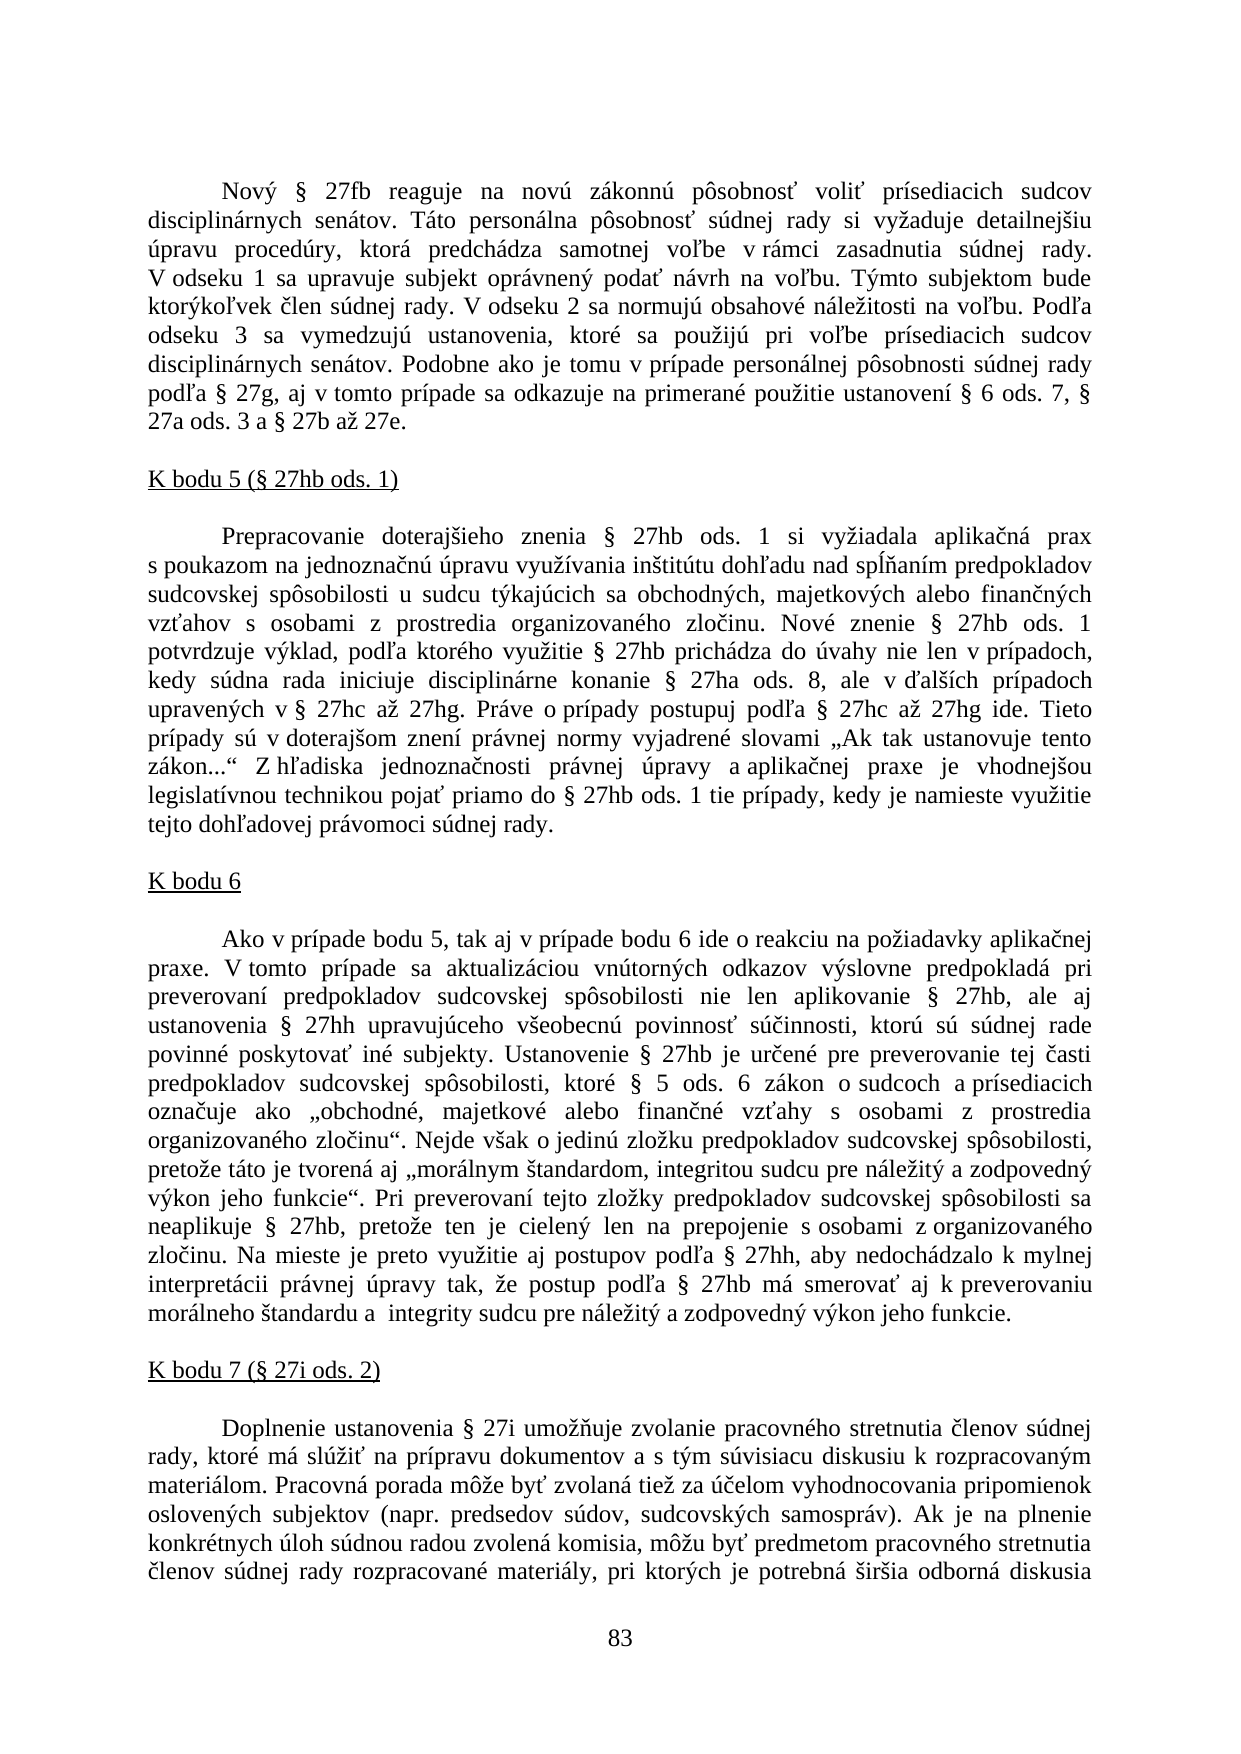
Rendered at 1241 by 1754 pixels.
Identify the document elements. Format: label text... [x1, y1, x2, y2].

text Prepracovanie doterajšieho znenia § 27hb ods. 1 si vyžiadala aplikačná prax s poukazom na jednoznačnú úpravu využívania inštitútu dohľadu nad spĺňaním predpokladov sudcovskej spôsobilosti u sudcu týkajúcich sa obchodných, majetkových alebo finančných vzťahov s osobami z prostredia organizovaného zločinu. Nové znenie § 27hb ods. 1 potvrdzuje výklad, podľa ktorého využitie § 27hb prichádza do úvahy nie len v prípadoch, kedy súdna rada iniciuje disciplinárne konanie § 27ha ods. 8, ale v ďalších prípadoch upravených v § 27hc až 27hg. Práve o prípady postupuj podľa § 27hc až 27hg ide. Tieto prípady sú v doterajšom znení právnej normy vyjadrené slovami „Ak tak ustanovuje tento zákon...“ Z hľadiska jednoznačnosti právnej úpravy a aplikačnej praxe je vhodnejšou legislatívnou technikou pojať priamo do § 27hb ods. 1 tie prípady, kedy je namieste využitie tejto dohľadovej právomoci súdnej rady. [148, 521, 1092, 838]
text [148, 1413, 1092, 1585]
text Ako v prípade bodu 5, tak aj v prípade bodu 6 ide o reakciu na požiadavky aplikačnej praxe. V tomto prípade sa aktualizáciou vnútorných odkazov výslovne predpokladá pri preverovaní predpokladov sudcovskej spôsobilosti nie len aplikovanie § 27hb, ale aj ustanovenia § 27hh upravujúceho všeobecnú povinnosť súčinnosti, ktorú sú súdnej rade povinné poskytovať iné subjekty. Ustanovenie § 27hb je určené pre preverovanie tej časti predpokladov sudcovskej spôsobilosti, ktoré § 5 ods. 6 zákon o sudcoch a prísediacich označuje ako „obchodné, majetkové alebo finančné vzťahy s osobami z prostredia organizovaného zločinu“. Nejde však o jedinú zložku predpokladov sudcovskej spôsobilosti, pretože táto je tvorená aj „morálnym štandardom, integritou sudcu pre náležitý a zodpovedný výkon jeho funkcie“. Pri preverovaní tejto zložky predpokladov sudcovskej spôsobilosti sa neaplikuje § 27hb, pretože ten je cielený len na prepojenie s osobami z organizovaného zločinu. Na mieste je preto využitie aj postupov podľa § 27hh, aby nedochádzalo k mylnej interpretácii právnej úpravy tak, že postup podľa § 27hb má smerovať aj k preverovaniu morálneho štandardu a integrity sudcu pre náležitý a zodpovedný výkon jeho funkcie. [148, 924, 1092, 1326]
text K bodu 5 (§ 27hb ods. 1) [148, 464, 1092, 493]
text K bodu 7 (§ 27i ods. 2) [148, 1355, 1092, 1384]
text Nový § 27fb reaguje na novú zákonnú pôsobnosť voliť prísediacich sudcov disciplinárnych senátov. Táto personálna pôsobnosť súdnej rady si vyžaduje detailnejšiu úpravu procedúry, ktorá predchádza samotnej voľbe v rámci zasadnutia súdnej rady. V odseku 1 sa upravuje subjekt oprávnený podať návrh na voľbu. Týmto subjektom bude ktorýkoľvek člen súdnej rady. V odseku 2 sa normujú obsahové náležitosti na voľbu. Podľa odseku 3 sa vymedzujú ustanovenia, ktoré sa použijú pri voľbe prísediacich sudcov disciplinárnych senátov. Podobne ako je tomu v prípade personálnej pôsobnosti súdnej rady podľa § 27g, aj v tomto prípade sa odkazuje na primerané použitie ustanovení § 6 ods. 7, § 27a ods. 3 a § 27b až 27e. [148, 176, 1092, 435]
text K bodu 6 [148, 866, 1092, 895]
